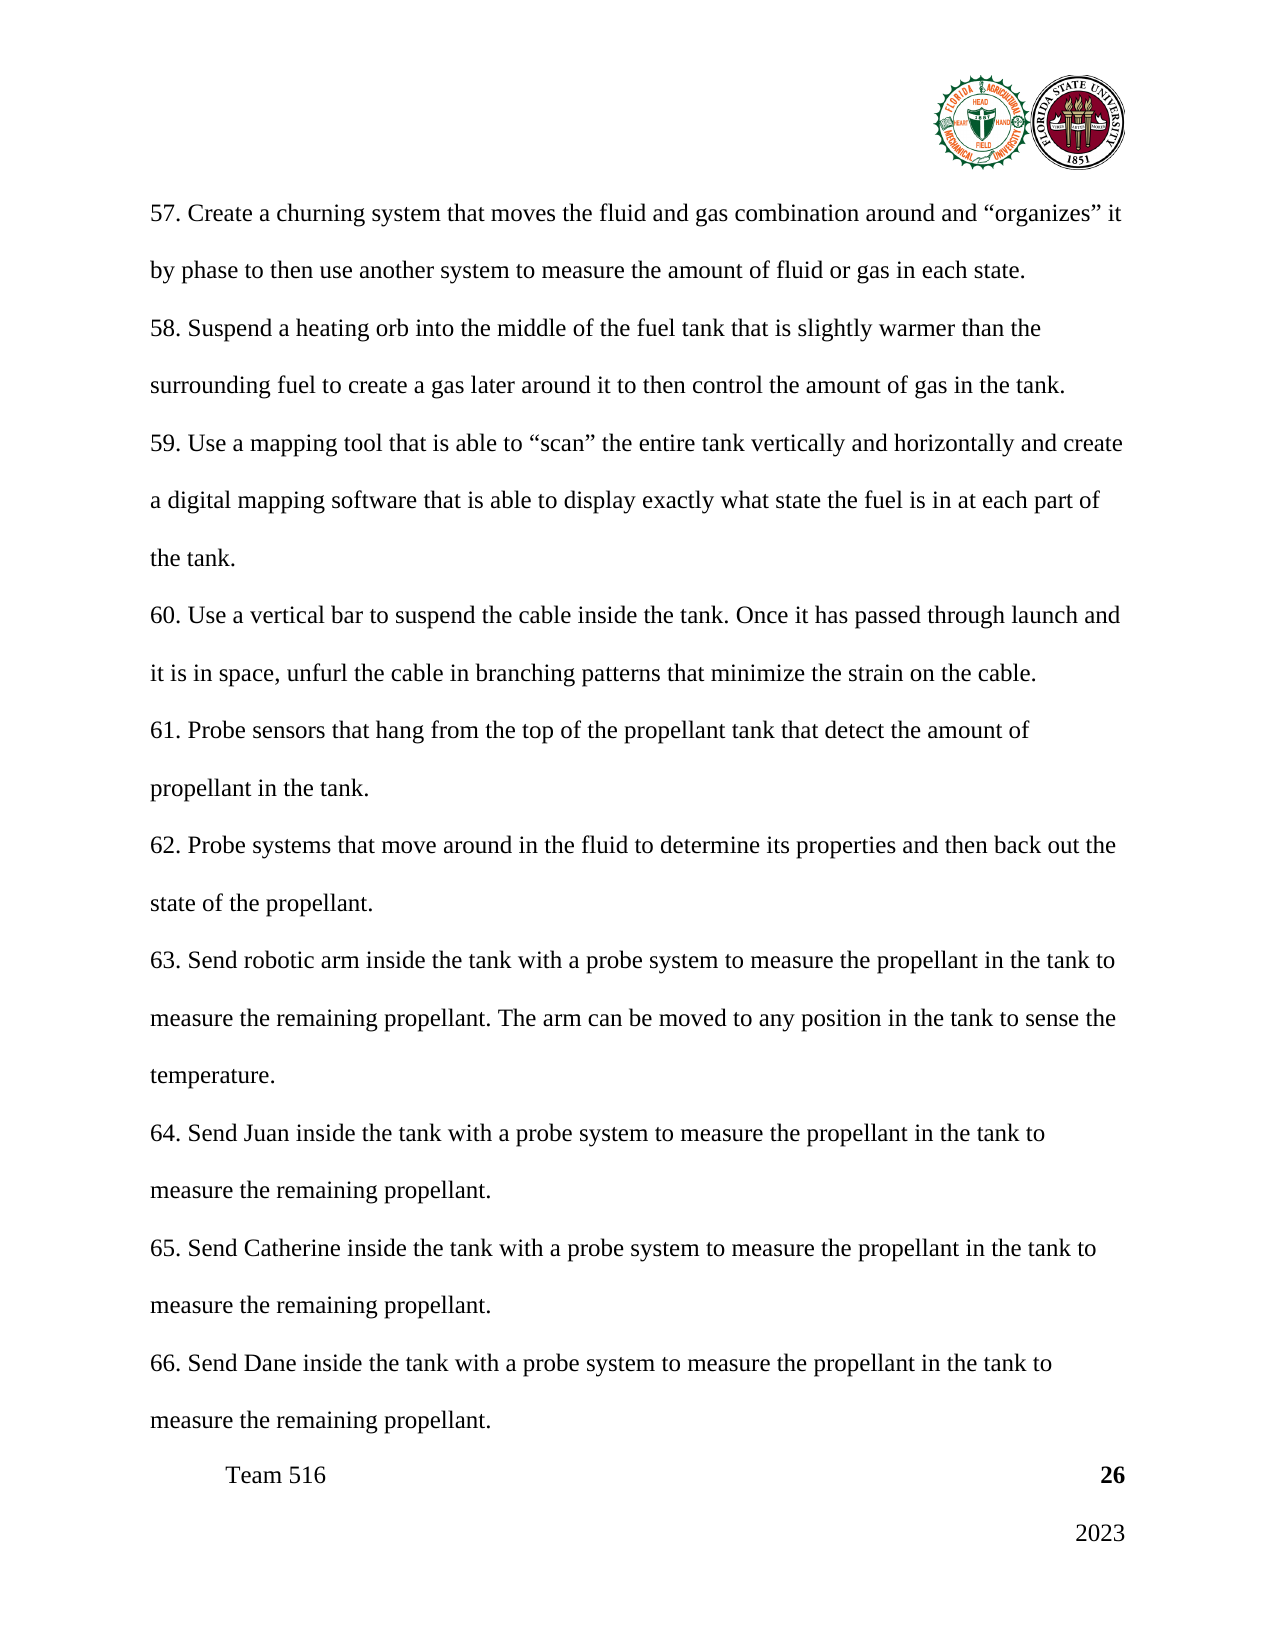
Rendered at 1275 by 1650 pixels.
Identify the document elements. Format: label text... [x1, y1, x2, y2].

text 59. Use a mapping tool that is able to “scan” the entire tank vertically and horizontally and create a digital mapping software that is able to display exactly what state the fuel is in at each part of the tank. [150, 428, 1125, 572]
text 66. Send Dane inside the tank with a probe system to measure the propellant in the tank to measure the remaining propellant. [150, 1348, 1125, 1434]
text 57. Create a churning system that moves the fluid and gas combination around and “organizes” it by phase to then use another system to measure the amount of fluid or gas in each state. [150, 198, 1125, 284]
text 63. Send robotic arm inside the tank with a probe system to measure the propellant in the tank to measure the remaining propellant. The arm can be moved to any position in the tank to sense the temperature. [150, 946, 1125, 1089]
text 58. Suspend a heating orb into the middle of the fuel tank that is slightly warmer than the surrounding fuel to create a gas later around it to then control the amount of gas in the tank. [150, 313, 1125, 399]
text 61. Probe sensors that hang from the top of the propellant tank that detect the amount of propellant in the tank. [150, 716, 1125, 802]
picture [933, 75, 1125, 170]
text 64. Send Juan inside the tank with a probe system to measure the propellant in the tank to measure the remaining propellant. [150, 1118, 1125, 1204]
text 62. Probe systems that move around in the fluid to determine its properties and then back out the state of the propellant. [150, 831, 1125, 917]
text 65. Send Catherine inside the tank with a probe system to measure the propellant in the tank to measure the remaining propellant. [150, 1233, 1125, 1319]
text 60. Use a vertical bar to suspend the cable inside the tank. Once it has passed through launch and it is in space, unfurl the cable in branching patterns that minimize the strain on the cable. [150, 601, 1125, 687]
